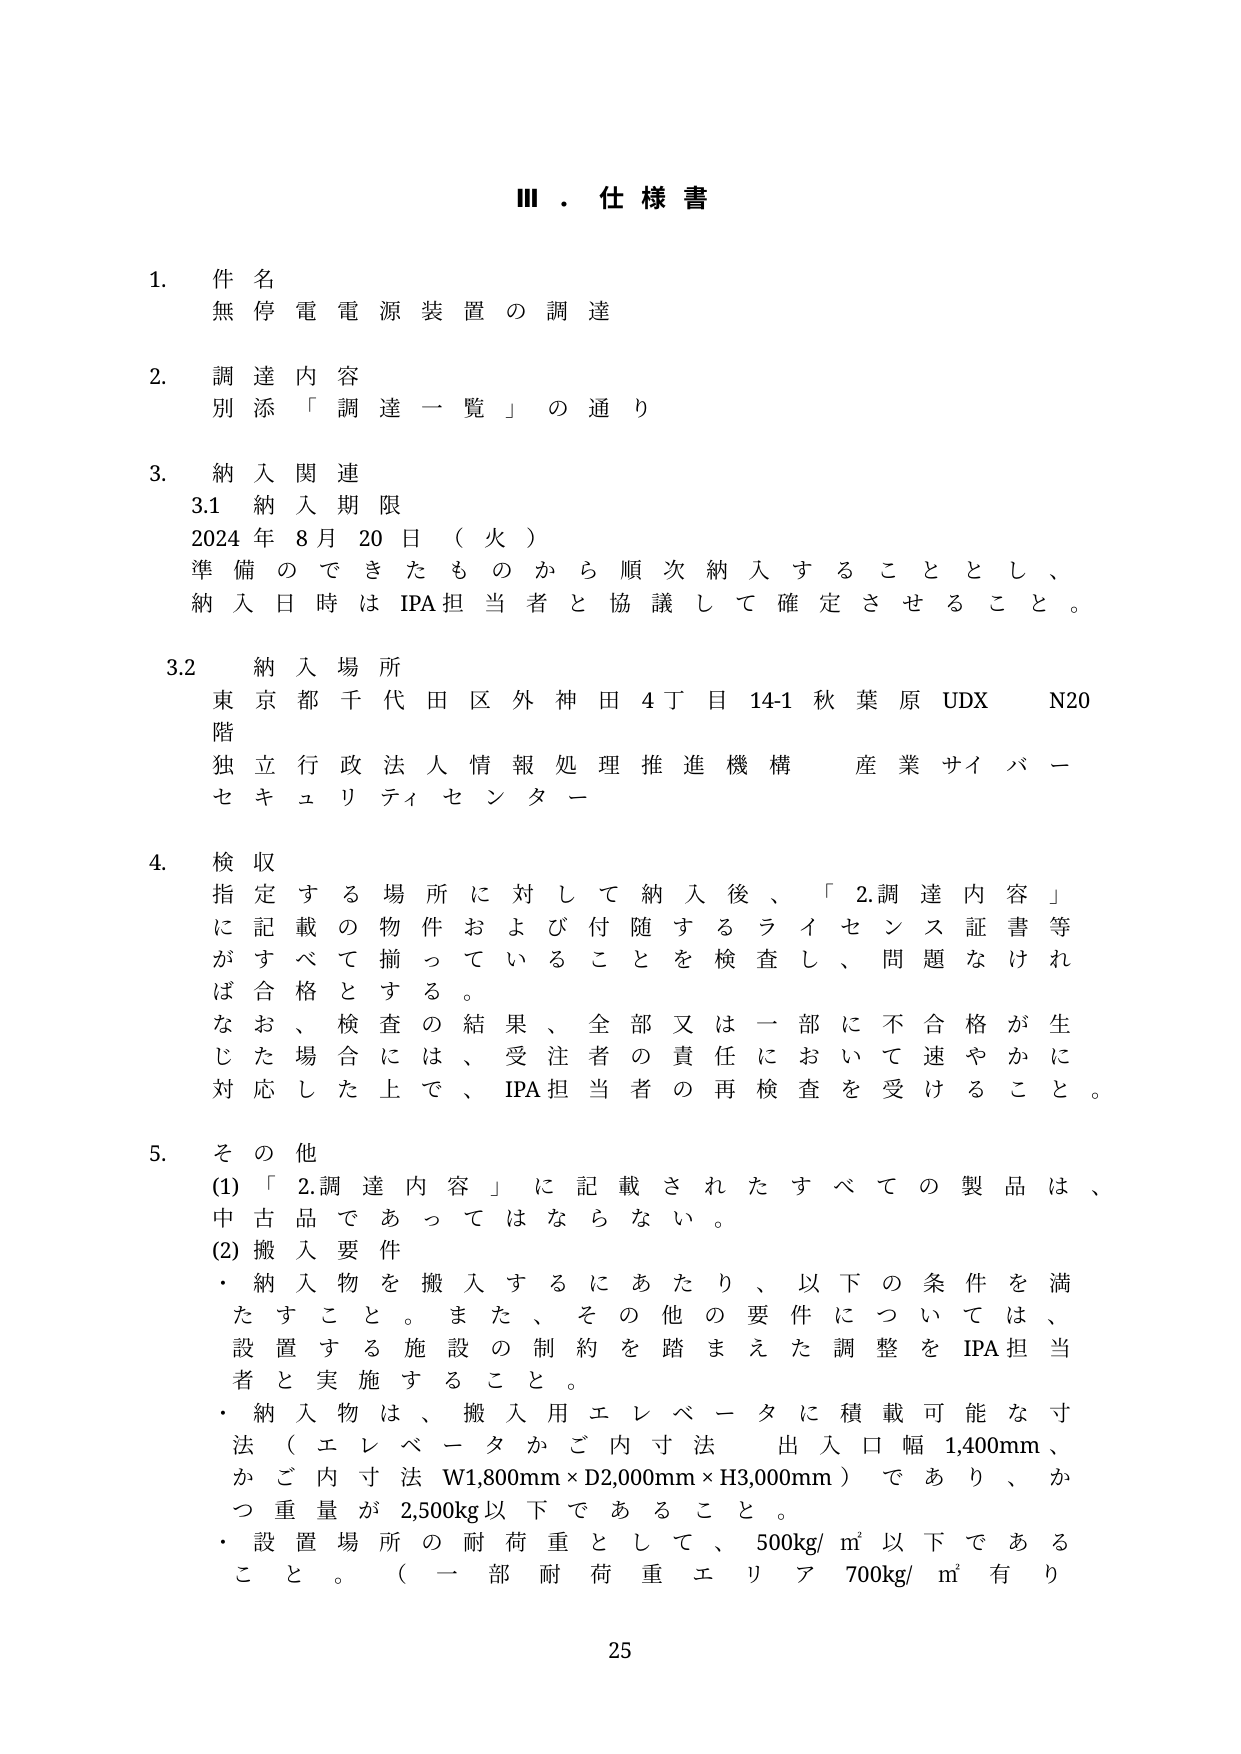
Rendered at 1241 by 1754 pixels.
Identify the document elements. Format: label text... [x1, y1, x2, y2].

text ・納入物を搬入するにあたり、以下の条件を満たすこと。また、その他の要件については、設置する施設の制約を踏まえた調整をIPA担当者と実施すること。 [191, 1266, 1091, 1395]
text Ⅲ．仕様書 [149, 164, 1091, 229]
text (1)「2.調達内容」に記載されたすべての製品は、中古品であってはならない。 [191, 1168, 1091, 1233]
list 無停電電源装置の調達 [191, 294, 1091, 326]
list 調達内容 [149, 359, 1091, 391]
text 3.2 納入場所 [149, 650, 1091, 683]
list 件名 [149, 261, 1091, 294]
list その他 [149, 1136, 1091, 1168]
list 検収 [149, 844, 1091, 877]
text なお、検査の結果、全部又は一部に不合格が生じた場合には、受注者の責任において速やかに対応した上で、IPA担当者の再検査を受けること。 [191, 1007, 1091, 1104]
list 納入期限 [180, 488, 1091, 521]
text (2) 搬入要件 [191, 1233, 1091, 1266]
text 準備のできたものから順次納入することとし、納入日時はIPA担当者と協議して確定させること。 [190, 553, 1091, 618]
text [191, 1525, 1091, 1590]
list 別添「調達一覧」の通り [191, 391, 1091, 423]
text 指定する場所に対して納入後、「2.調達内容」に記載の物件および付随するライセンス証書等がすべて揃っていることを検査し、問題なければ合格とする。 [191, 877, 1091, 1007]
list 納入関連 [149, 456, 1091, 488]
text 2024年8月20日（火） [190, 521, 1091, 553]
text 東京都千代田区外神田4丁目14-1秋葉原UDX N20階 [191, 683, 1091, 747]
text ・納入物は、搬入用エレベータに積載可能な寸法（エレベータかご内寸法 出入口幅1,400mm、かご内寸法W1,800mm × D2,000mm × H3,000mm）であり、かつ重量が2,500kg以下であること。 [191, 1395, 1091, 1525]
text 独立行政法人情報処理推進機構 産業サイバーセキュリティセンター [191, 747, 1091, 812]
